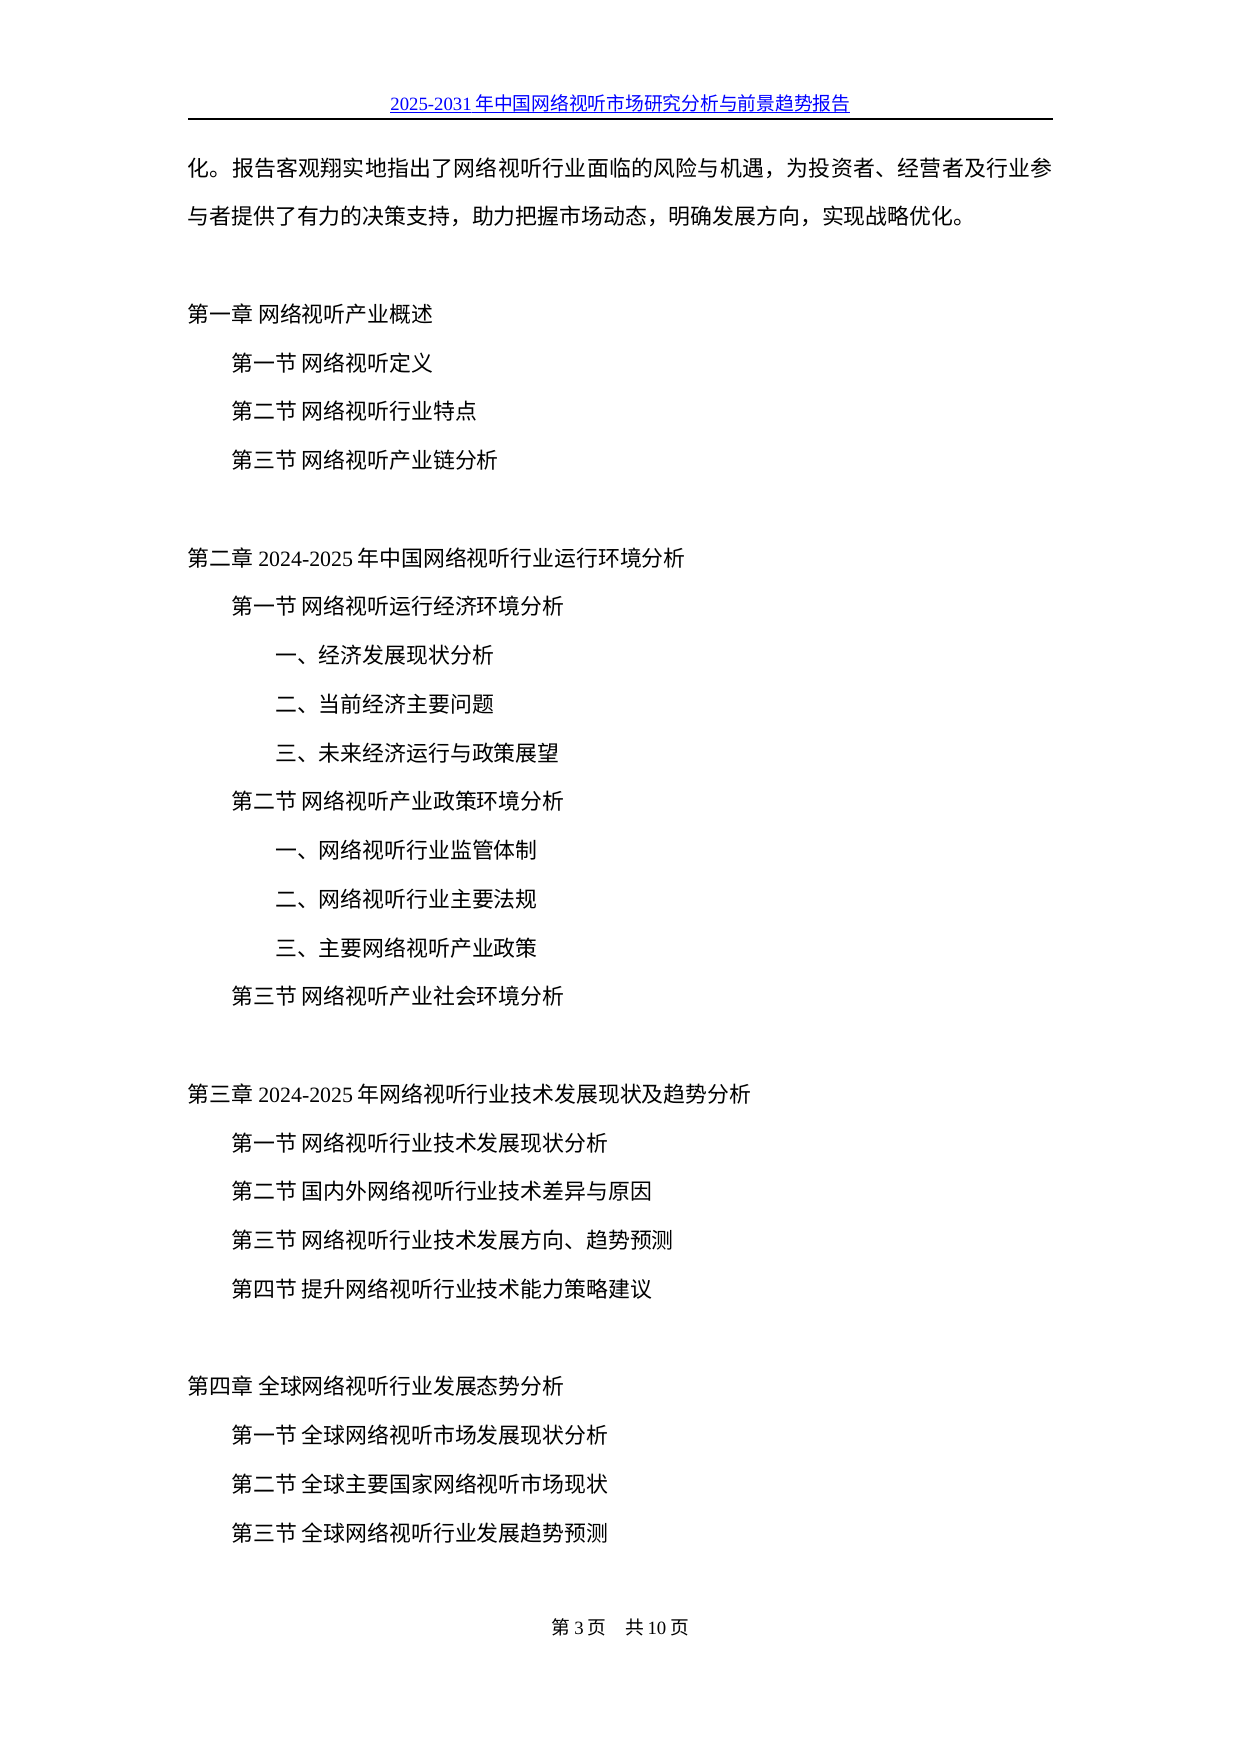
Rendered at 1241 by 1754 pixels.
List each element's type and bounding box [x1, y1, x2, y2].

text [187, 150, 1053, 1548]
